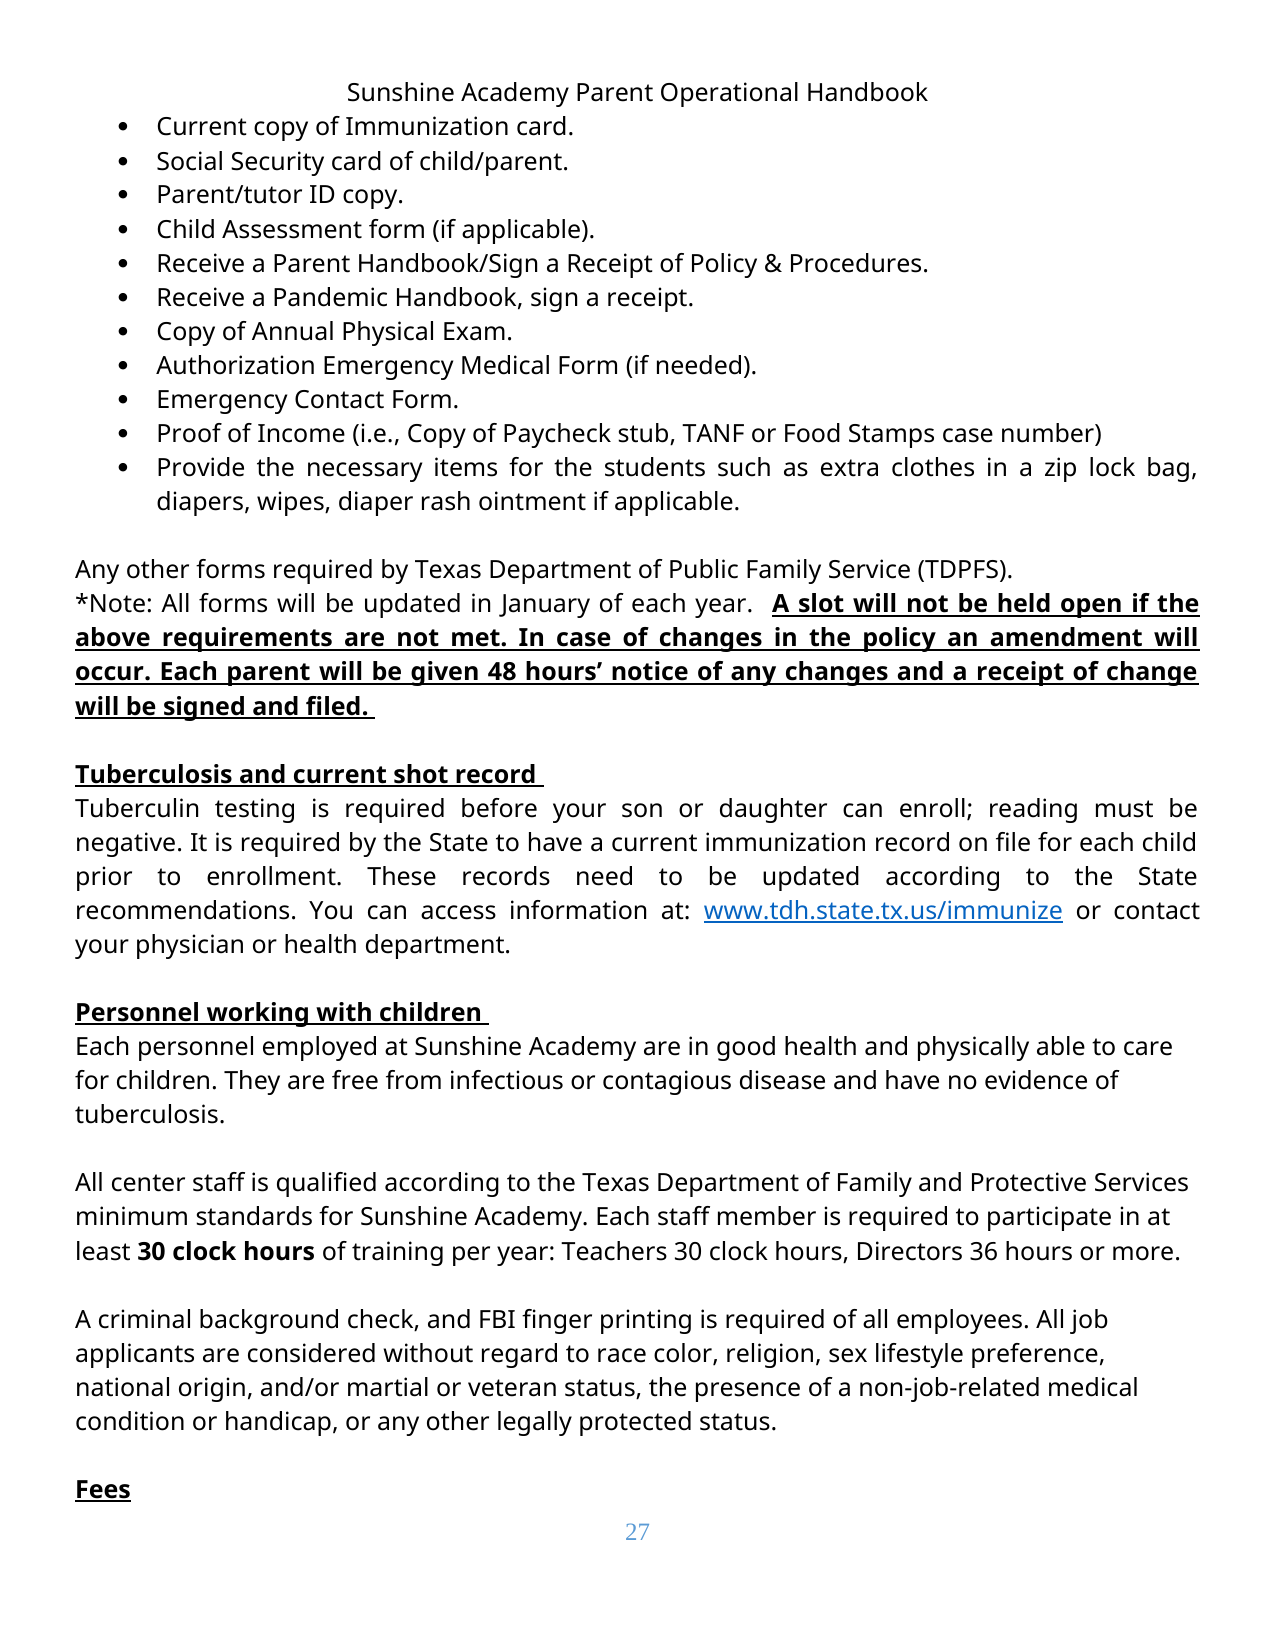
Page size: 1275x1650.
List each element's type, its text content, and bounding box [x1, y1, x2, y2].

text Tuberculosis and current shot record [75, 756, 1200, 790]
list Proof of Income (i.e., Copy of Paycheck stub, TANF or Food Stamps case number) [119, 416, 1200, 450]
list Provide the necessary items for the students such as extra clothes in a zip lock bag, diapers, wipes, diaper rash ointment if applicable. [119, 450, 1200, 518]
text Fees [75, 1472, 1200, 1506]
list Copy of Annual Physical Exam. [119, 313, 1200, 347]
list Emergency Contact Form. [119, 382, 1200, 416]
text *Note: All forms will be updated in January of each year. A slot will not be held open if the above requirements are not met. In case of changes in the policy an amendment will occur. Each parent will be given 48 hours’ notice of any changes and a receipt of change will be signed and filed. [75, 651, 1200, 722]
list Receive a Parent Handbook/Sign a Receipt of Policy & Procedures. [119, 245, 1200, 279]
list Authorization Emergency Medical Form (if needed). [119, 347, 1200, 382]
list Child Assessment form (if applicable). [119, 211, 1200, 245]
text Each personnel employed at Sunshine Academy are in good health and physically able to care for children. They are free from infectious or contagious disease and have no evidence of tuberculosis. [75, 1029, 1200, 1131]
list Social Security card of child/parent. [119, 143, 1200, 177]
text Any other forms required by Texas Department of Public Family Service (TDPFS). [75, 552, 1200, 586]
text Personnel working with children [75, 995, 1200, 1029]
list Current copy of Immunization card. [119, 109, 1200, 143]
list Receive a Pandemic Handbook, sign a receipt. [119, 279, 1200, 313]
list Parent/tutor ID copy. [119, 177, 1200, 211]
text Tuberculin testing is required before your son or daughter can enroll; reading must be negative. It is required by the State to have a current immunization record on file for each child prior to enrollment. These records need to be updated according to the State recommendations. You can access information at: www.tdh.state.tx.us/immunize or contact your physician or health department. [75, 790, 1200, 961]
text A criminal background check, and FBI finger printing is required of all employees. All job applicants are considered without regard to race color, religion, sex lifestyle preference, national origin, and/or martial or veteran status, the presence of a non-job-related medical condition or handicap, or any other legally protected status. [75, 1301, 1200, 1437]
text *Note: All forms will be updated in January of each year. A slot will not be held open if the above requirements are not met. In case of changes in the policy an amendment will occur. Each parent will be given 48 hours’ notice of any changes and a receipt of change will be signed and filed. [75, 586, 1200, 649]
text All center staff is qualified according to the Texas Department of Family and Protective Services minimum standards for Sunshine Academy. Each staff member is required to participate in at least 30 clock hours of training per year: Teachers 30 clock hours, Directors 36 hours or more. [75, 1165, 1200, 1267]
